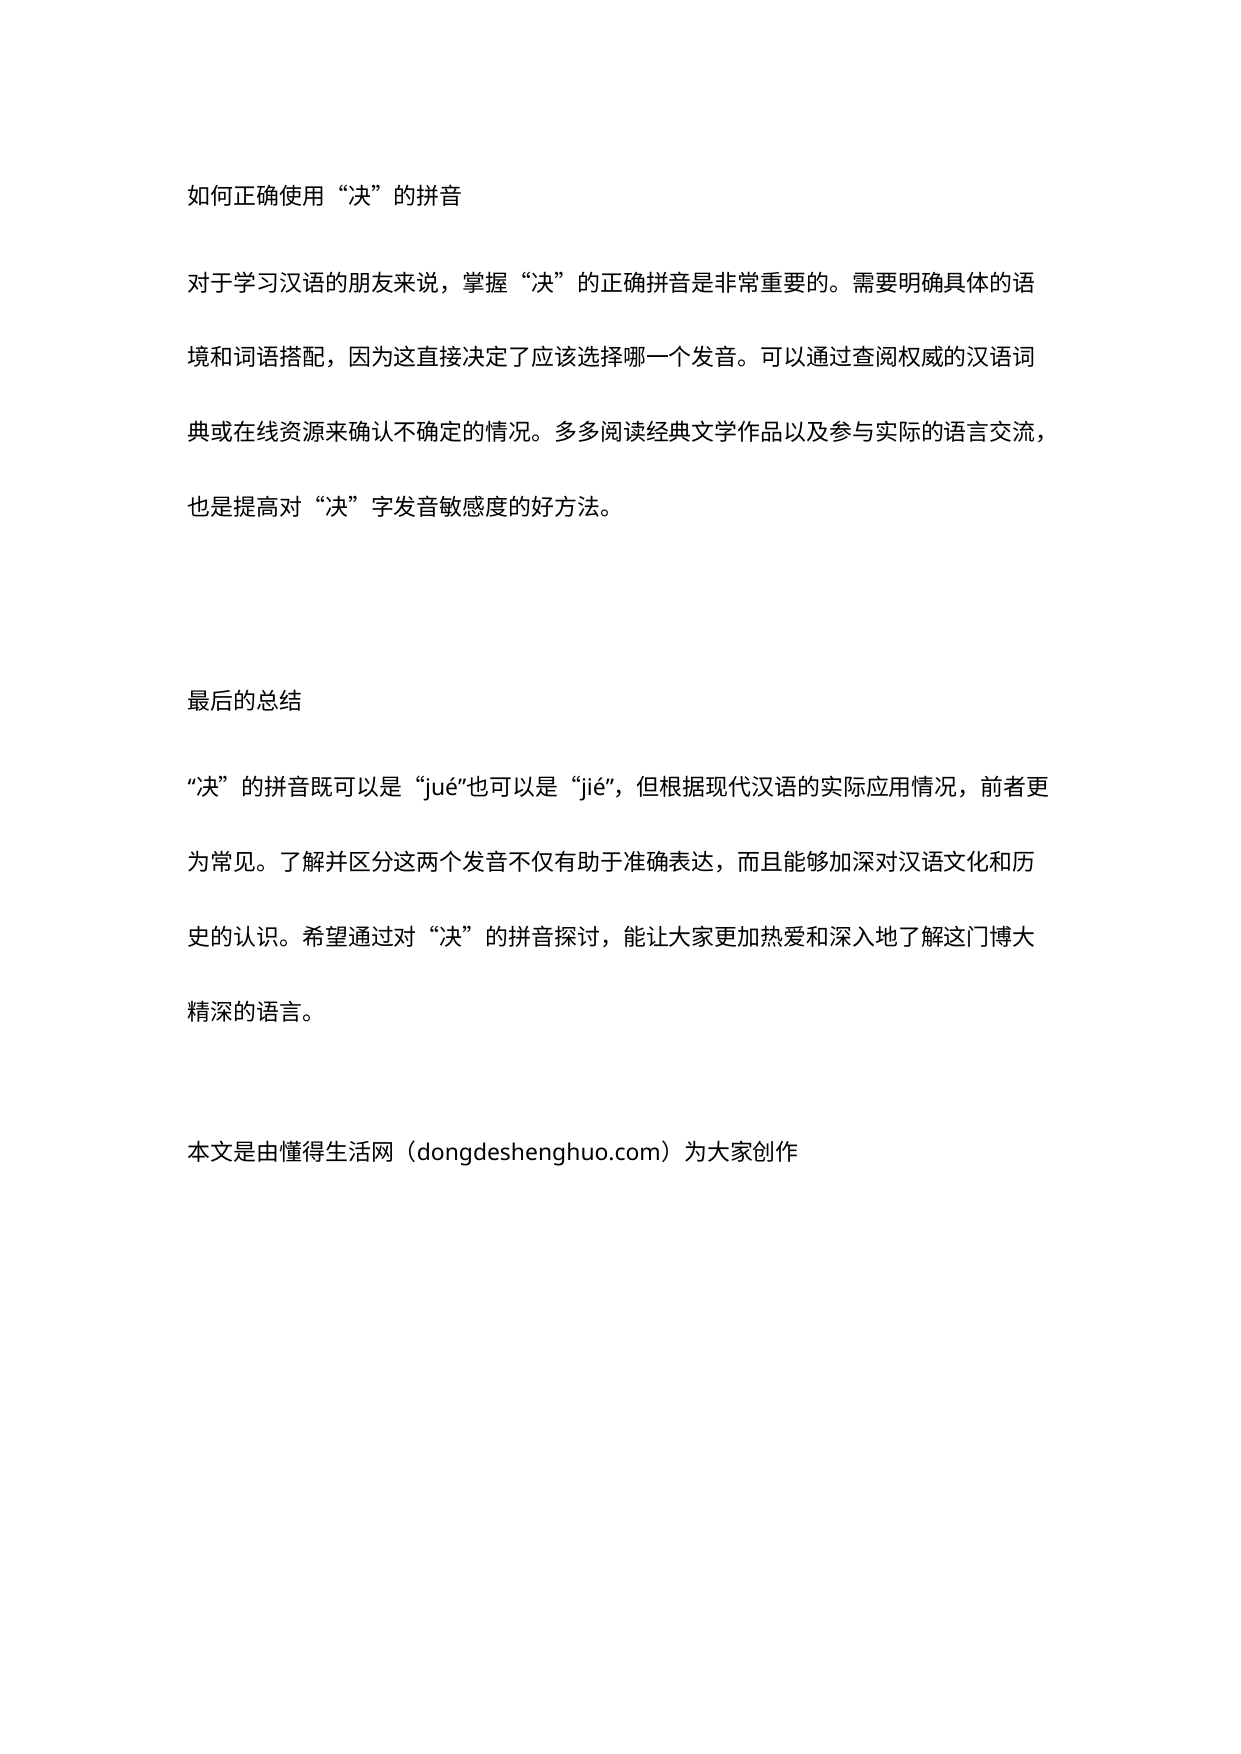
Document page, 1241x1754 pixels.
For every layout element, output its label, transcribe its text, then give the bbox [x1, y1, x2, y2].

text “决”的拼音既可以是“jué”也可以是“jié”，但根据现代汉语的实际应用情况，前者更为常见。了解并区分这两个发音不仅有助于准确表达，而且能够加深对汉语文化和历史的认识。希望通过对“决”的拼音探讨，能让大家更加热爱和深入地了解这门博大精深的语言。 [187, 753, 1053, 1042]
text 最后的总结 [187, 667, 1053, 732]
text 对于学习汉语的朋友来说，掌握“决”的正确拼音是非常重要的。需要明确具体的语境和词语搭配，因为这直接决定了应该选择哪一个发音。可以通过查阅权威的汉语词典或在线资源来确认不确定的情况。多多阅读经典文学作品以及参与实际的语言交流，也是提高对“决”字发音敏感度的好方法。 [187, 248, 1053, 538]
text 如何正确使用“决”的拼音 [187, 162, 1053, 227]
text 本文是由懂得生活网（dongdeshenghuo.com）为大家创作 [187, 1118, 1053, 1183]
